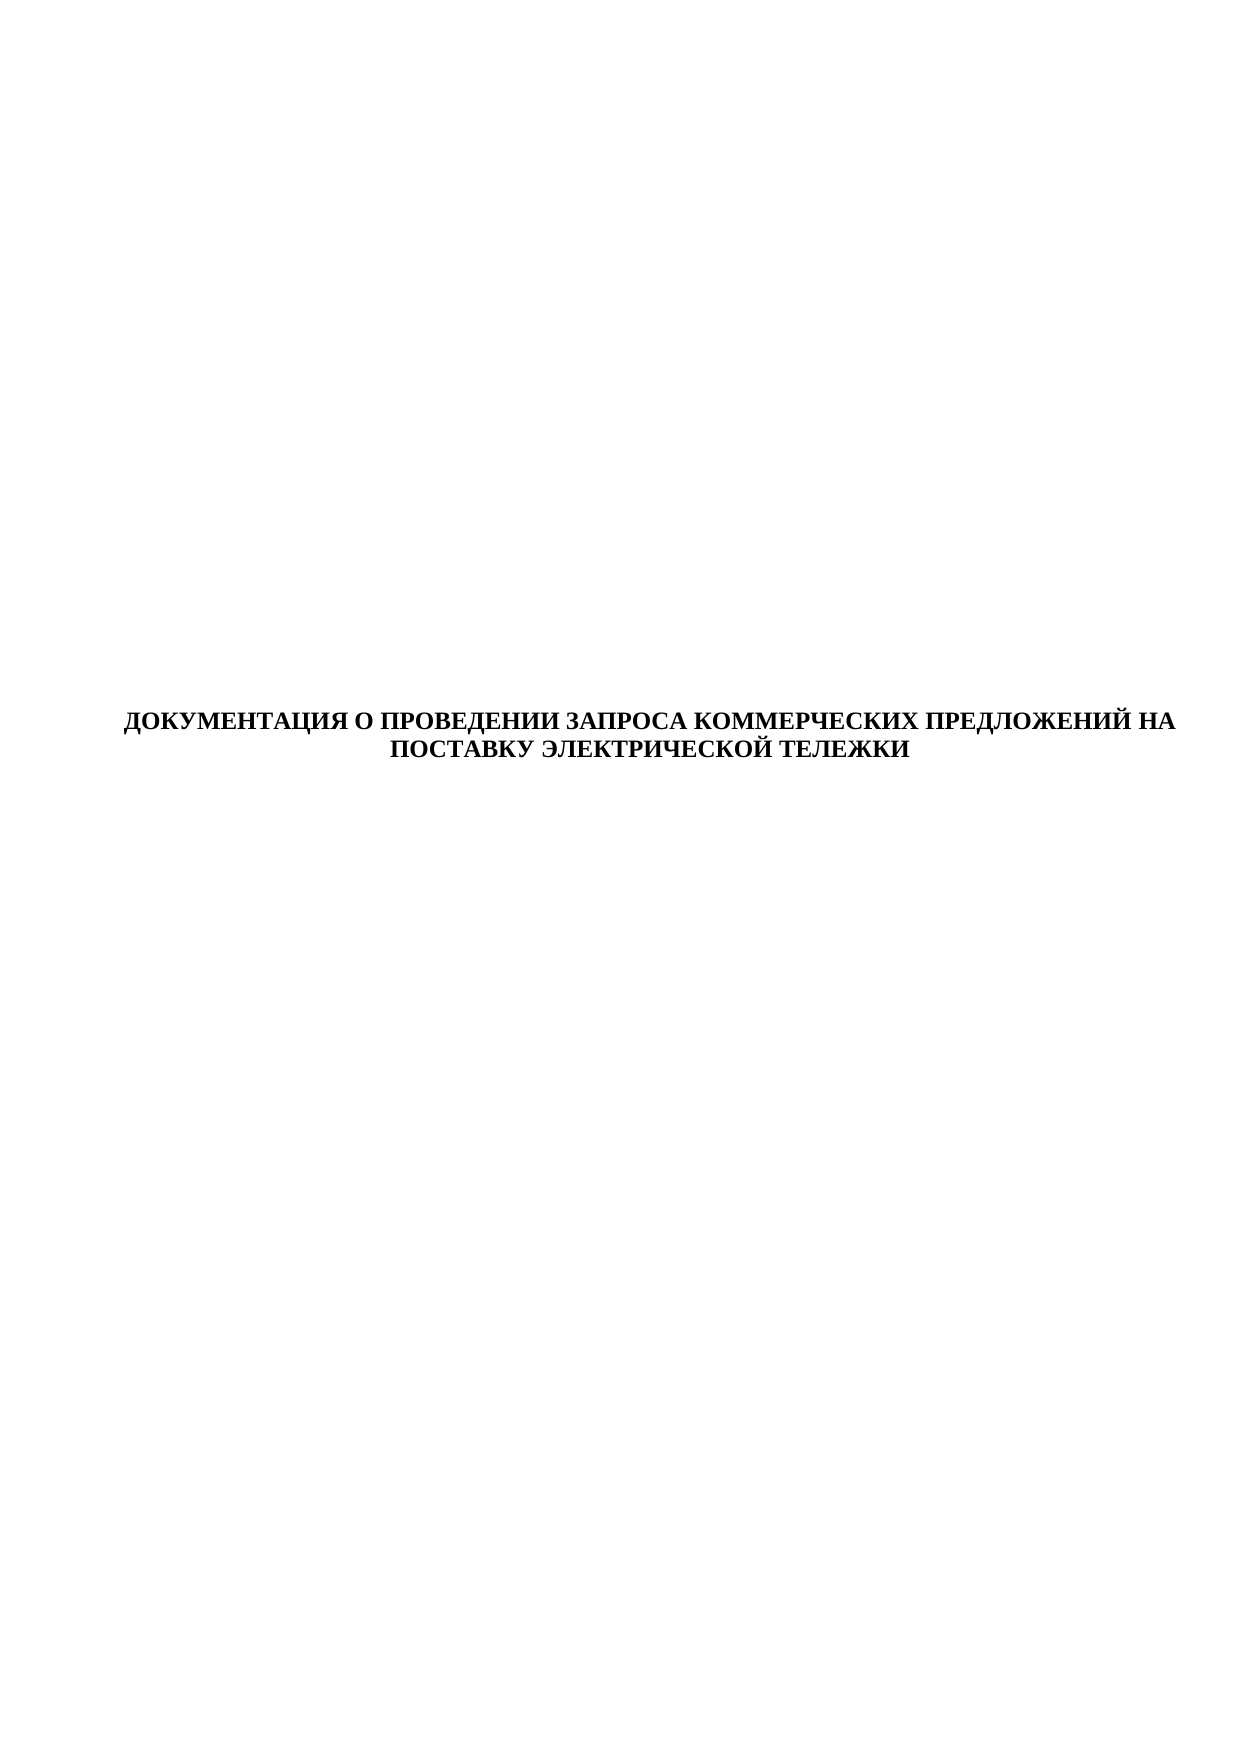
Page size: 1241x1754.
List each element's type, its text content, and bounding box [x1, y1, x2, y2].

text ДОКУМЕНТАЦИЯ О ПРОВЕДЕНИИ ЗАПРОСА КОММЕРЧЕСКИХ ПРЕДЛОЖЕНИЙ НА ПОСТАВКУ ЭЛЕКТРИЧЕСКОЙ ТЕЛЕЖКИ [103, 706, 1196, 763]
